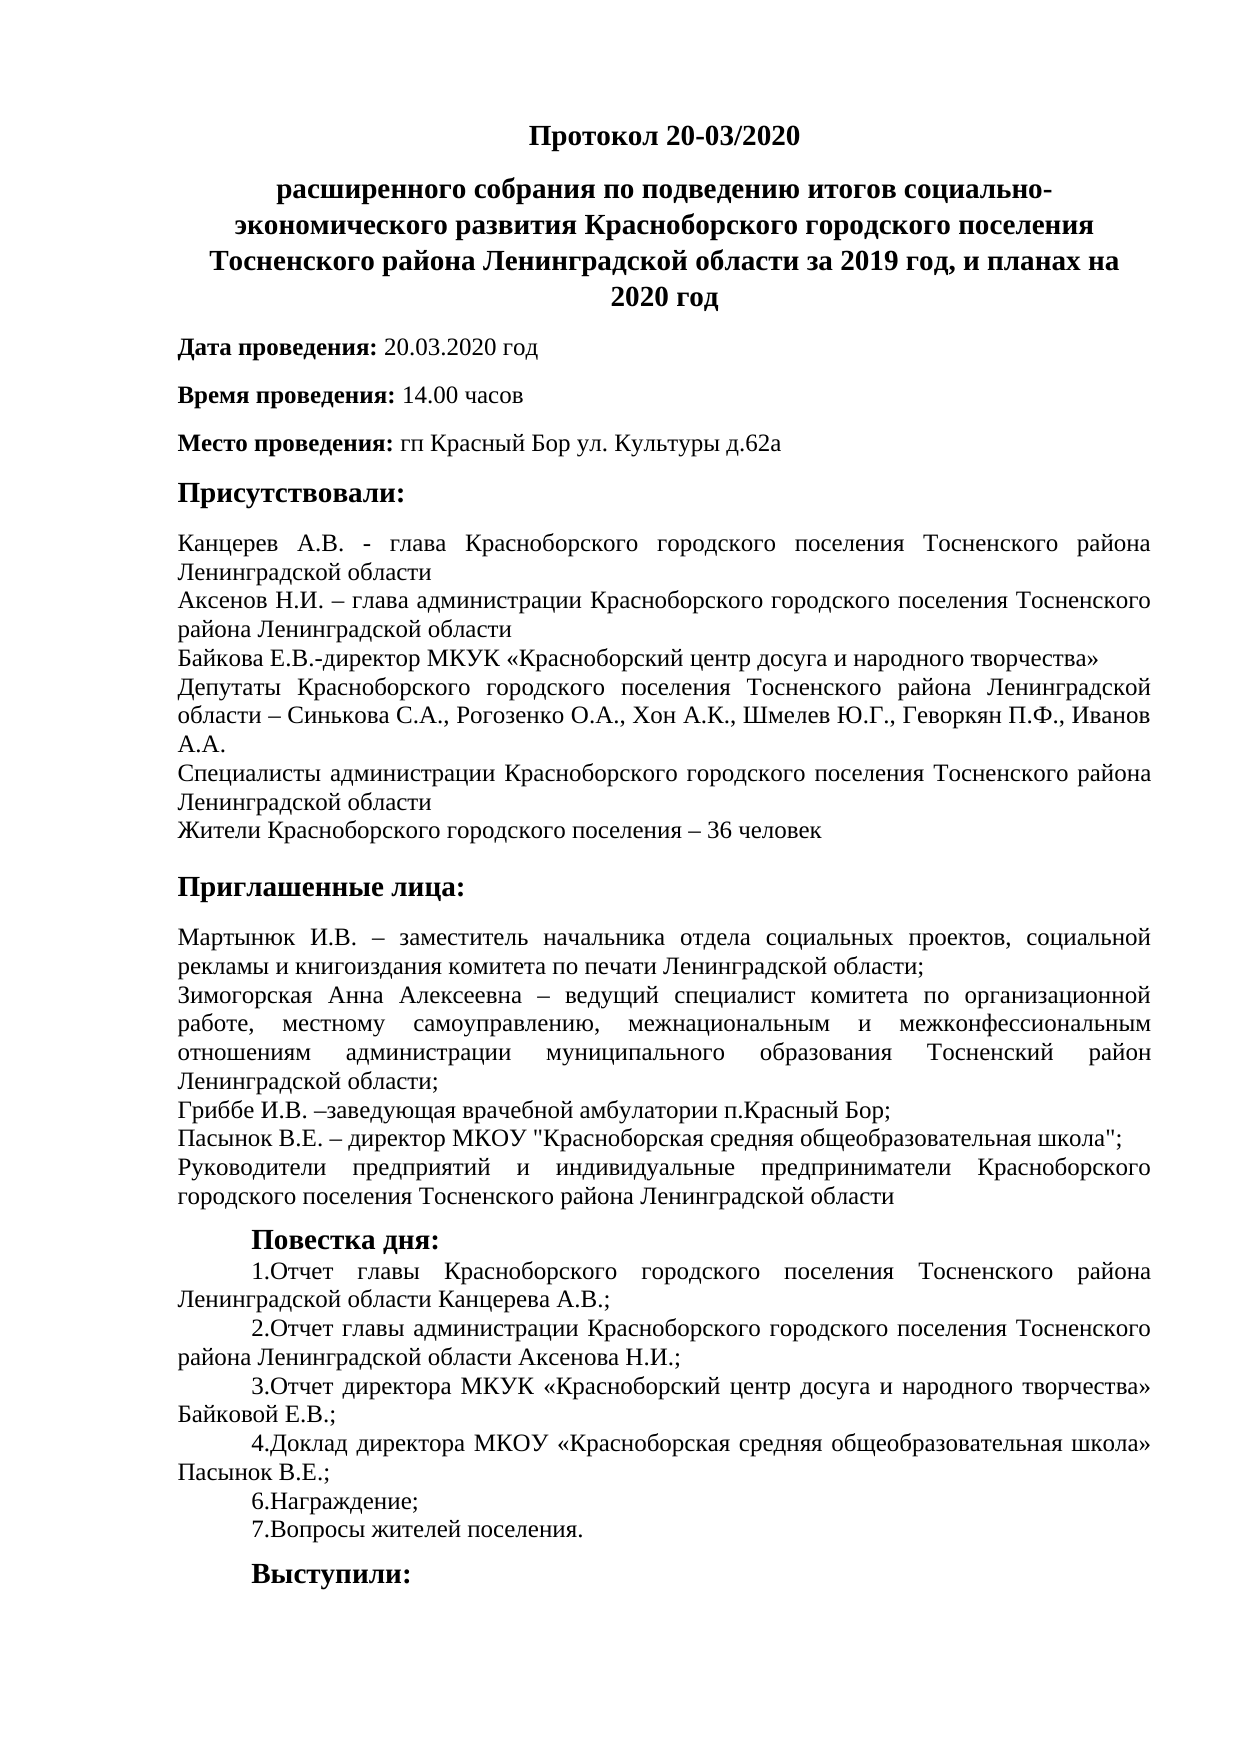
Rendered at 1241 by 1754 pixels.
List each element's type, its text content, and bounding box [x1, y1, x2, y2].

text расширенного собрания по подведению итогов социально-экономического развития Красноборского городского поселения Тосненского района Ленинградской области за 2019 год, и планах на 2020 год [177, 171, 1152, 313]
text Дата проведения: 20.03.2020 год [177, 332, 1152, 361]
text Мартынюк И.В. – заместитель начальника отдела социальных проектов, социальной рекламы и книгоиздания комитета по печати Ленинградской области; [177, 922, 1152, 980]
text Место проведения: гп Красный Бор ул. Культуры д.62а [177, 428, 1152, 456]
text Присутствовали: [177, 475, 1152, 509]
text Зимогорская Анна Алексеевна – ведущий специалист комитета по организационной работе, местному самоуправлению, межнациональным и межконфессиональным отношениям администрации муниципального образования Тосненский район Ленинградской области; [177, 980, 1152, 1095]
text Байкова Е.В.-директор МКУК «Красноборский центр досуга и народного творчества» [177, 643, 1152, 672]
text 3.Отчет директора МКУК «Красноборский центр досуга и народного творчества» Байковой Е.В.; [177, 1371, 1152, 1428]
text Специалисты администрации Красноборского городского поселения Тосненского района Ленинградской области [177, 758, 1152, 816]
text Выступили: [177, 1556, 1152, 1589]
text Повестка дня: [177, 1222, 1152, 1256]
text Приглашенные лица: [177, 869, 1152, 903]
text Время проведения: 14.00 часов [177, 380, 1152, 409]
text Депутаты Красноборского городского поселения Тосненского района Ленинградской области – Синькова С.А., Рогозенко О.А., Хон А.К., Шмелев Ю.Г., Геворкян П.Ф., Иванов А.А. [177, 672, 1152, 758]
text 6.Награждение; [177, 1486, 1152, 1514]
text 2.Отчет главы администрации Красноборского городского поселения Тосненского района Ленинградской области Аксенова Н.И.; [177, 1313, 1152, 1371]
text Гриббе И.В. –заведующая врачебной амбулатории п.Красный Бор; [177, 1095, 1152, 1123]
text Руководители предприятий и индивидуальные предприниматели Красноборского городского поселения Тосненского района Ленинградской области [177, 1152, 1152, 1210]
text Канцерев А.В. - глава Красноборского городского поселения Тосненского района Ленинградской области [177, 528, 1152, 586]
text Протокол 20-03/2020 [177, 118, 1152, 152]
text 1.Отчет главы Красноборского городского поселения Тосненского района Ленинградской области Канцерева А.В.; [177, 1256, 1152, 1313]
text Жители Красноборского городского поселения – 36 человек [177, 816, 1152, 844]
text 7.Вопросы жителей поселения. [177, 1514, 1152, 1543]
text 4.Доклад директора МКОУ «Красноборская средняя общеобразовательная школа» Пасынок В.Е.; [177, 1428, 1152, 1486]
text Аксенов Н.И. – глава администрации Красноборского городского поселения Тосненского района Ленинградской области [177, 586, 1152, 643]
text Пасынок В.Е. – директор МКОУ "Красноборская средняя общеобразовательная школа"; [177, 1123, 1152, 1152]
